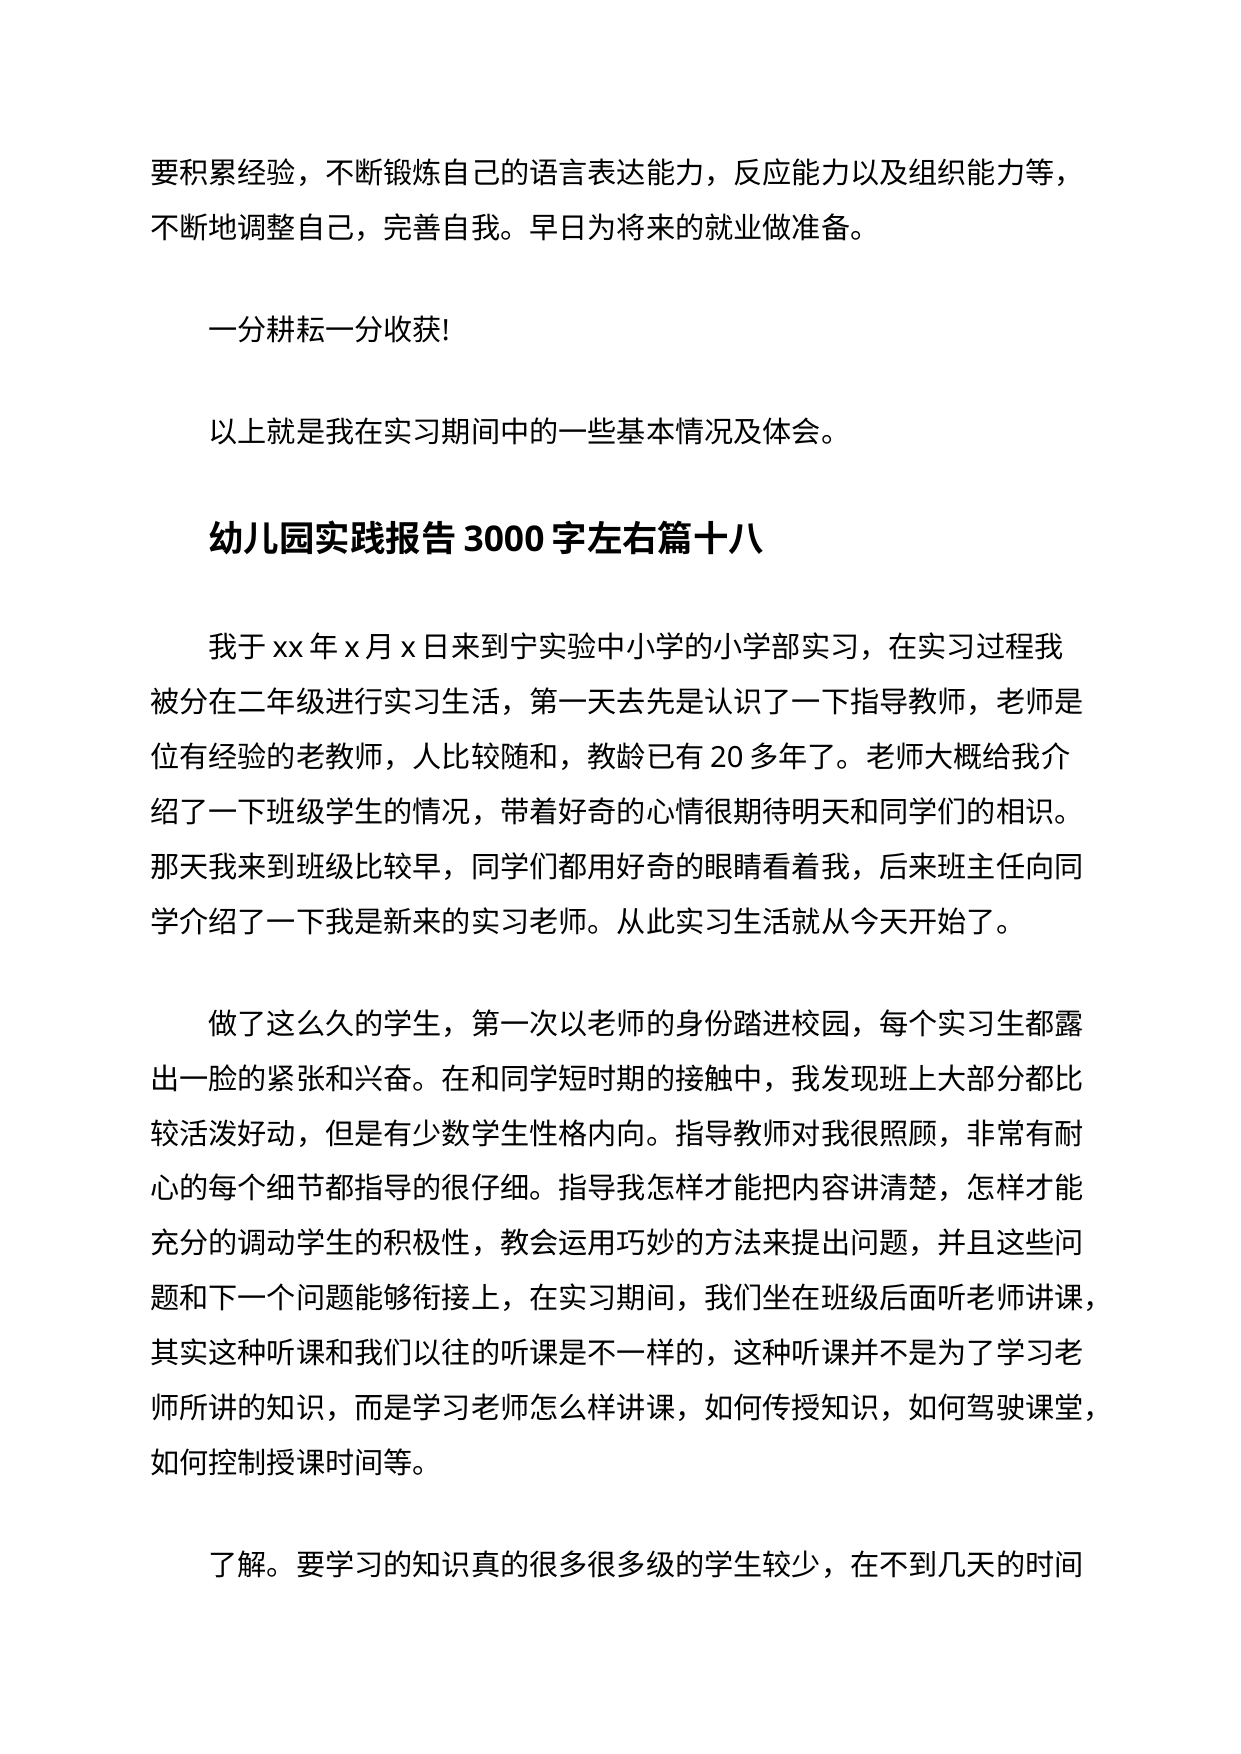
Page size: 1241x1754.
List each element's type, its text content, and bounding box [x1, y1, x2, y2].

text 我于xx年x月x日来到宁实验中小学的小学部实习，在实习过程我被分在二年级进行实习生活，第一天去先是认识了一下指导教师，老师是位有经验的老教师，人比较随和，教龄已有20多年了。老师大概给我介绍了一下班级学生的情况，带着好奇的心情很期待明天和同学们的相识。那天我来到班级比较早，同学们都用好奇的眼睛看着我，后来班主任向同学介绍了一下我是新来的实习老师。从此实习生活就从今天开始了。 [150, 624, 1090, 941]
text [150, 150, 1090, 247]
text 一分耕耘一分收获! [150, 307, 1090, 349]
text 做了这么久的学生，第一次以老师的身份踏进校园，每个实习生都露出一脸的紧张和兴奋。在和同学短时期的接触中，我发现班上大部分都比较活泼好动，但是有少数学生性格内向。指导教师对我很照顾，非常有耐心的每个细节都指导的很仔细。指导我怎样才能把内容讲清楚，怎样才能充分的调动学生的积极性，教会运用巧妙的方法来提出问题，并且这些问题和下一个问题能够衔接上，在实习期间，我们坐在班级后面听老师讲课，其实这种听课和我们以往的听课是不一样的，这种听课并不是为了学习老师所讲的知识，而是学习老师怎么样讲课，如何传授知识，如何驾驶课堂，如何控制授课时间等。 [150, 1000, 1090, 1482]
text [150, 1541, 1090, 1584]
text 以上就是我在实习期间中的一些基本情况及体会。 [150, 409, 1090, 451]
text 幼儿园实践报告3000字左右篇十八 [150, 510, 1090, 562]
